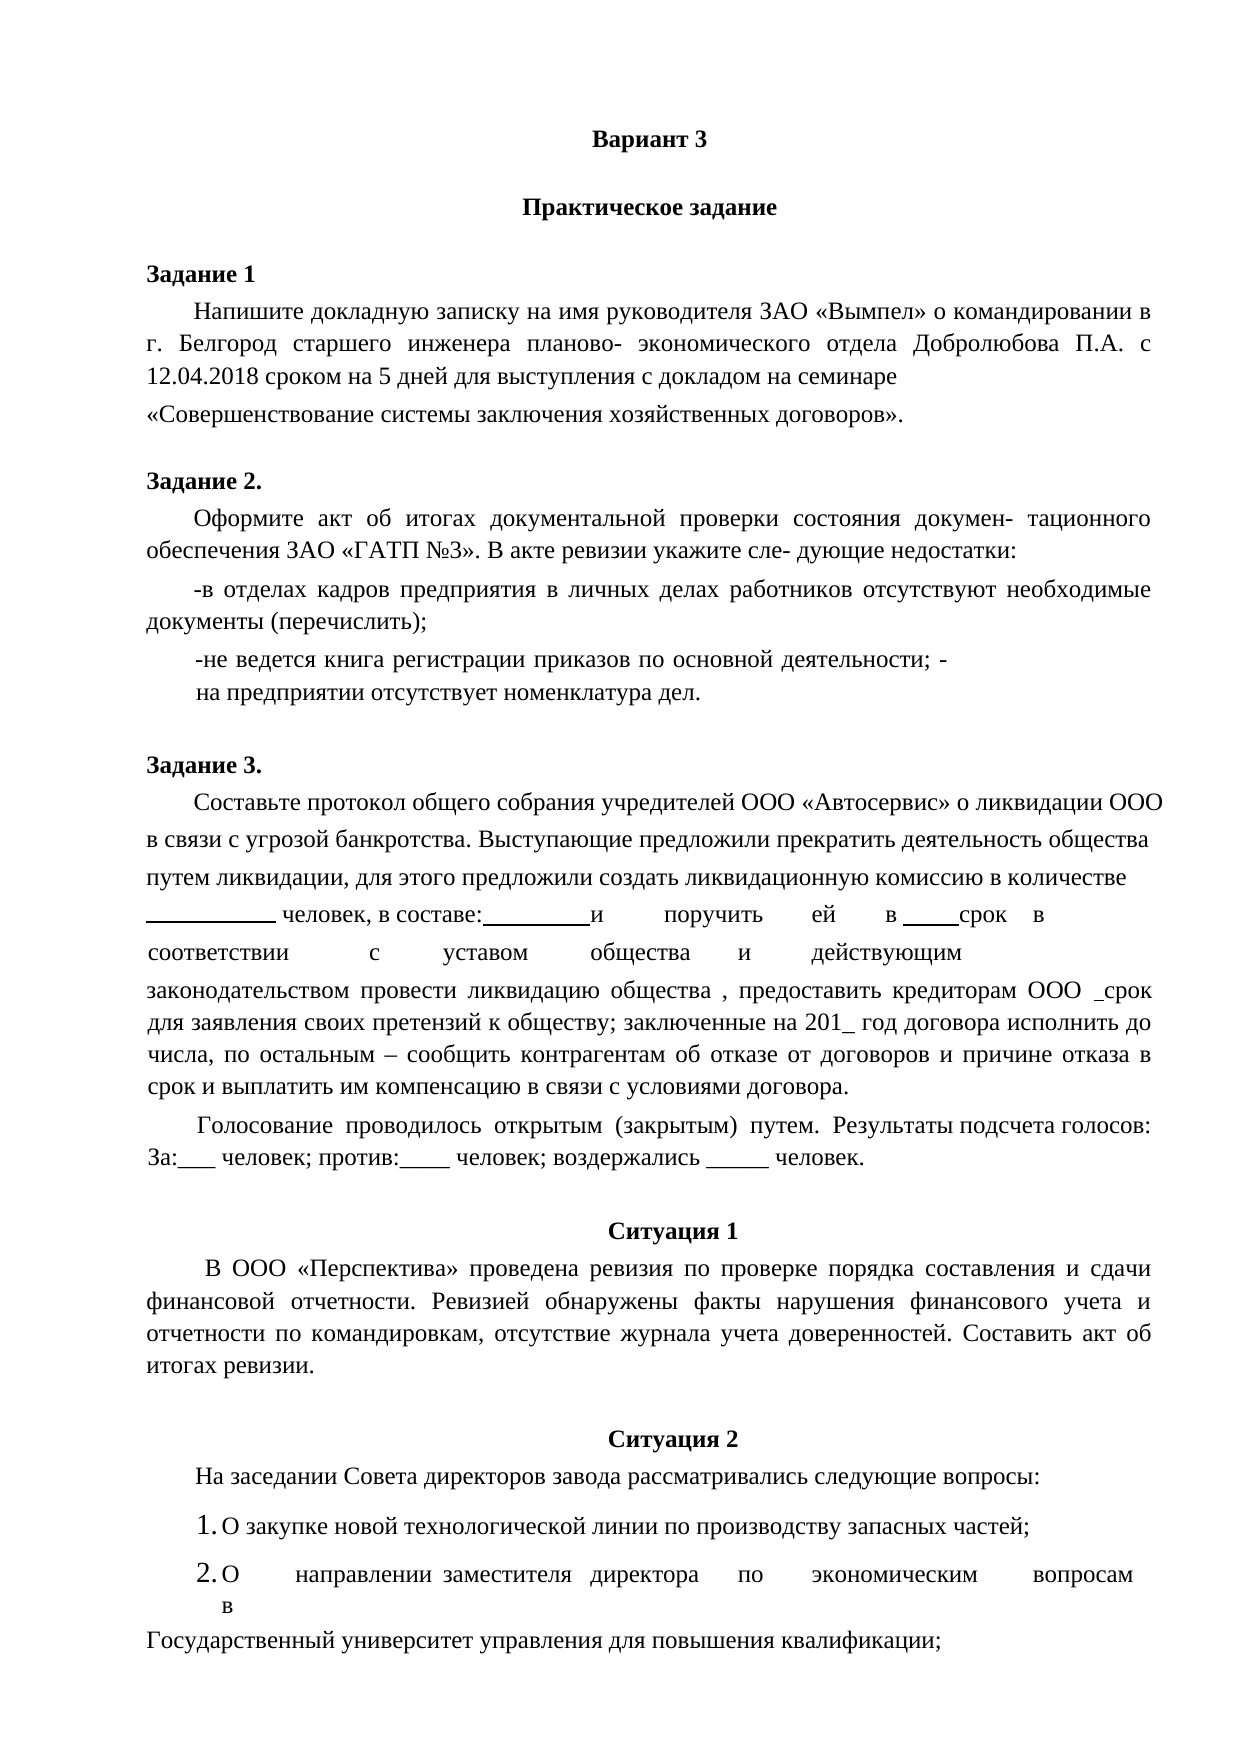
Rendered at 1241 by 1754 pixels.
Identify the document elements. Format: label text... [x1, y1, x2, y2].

text Составьте протокол общего собрания учредителей ООО «Автосервис» о ликвидации ООО в связи с угрозой банкротства. Выступающие предложили прекратить деятельность общества путем ликвидации, для этого предложили создать ликвидационную комиссию в количестве человек, в составе: и поручить ей в срок в соответствии с уставом общества и действующим [146, 787, 1179, 966]
text Напишите докладную записку на имя руководителя ЗАО «Вымпел» о командировании в г. Белгород старшего инженера планово- экономического отдела Добролюбова П.А. с 12.04.2018 сроком на 5 дней для выступления с докладом на семинаре [146, 296, 1152, 389]
text Оформите акт об итогах документальной проверки состояния докумен- тационного обеспечения ЗАО «ГАТП №3». В акте ревизии укажите сле- дующие недостатки: [146, 503, 1152, 564]
text Голосование проводилось открытым (закрытым) путем. Результаты подсчета голосов: За:___ человек; против:____ человек; воздержались _____ человек. [146, 1110, 1152, 1171]
text В ООО «Перспектива» проведена ревизия по проверке порядка составления и сдачи финансовой отчетности. Ревизией обнаружены факты нарушения финансового учета и отчетности по командировкам, отсутствие журнала учета доверенностей. Составить акт об итогах ревизии. [146, 1253, 1152, 1379]
list О направлении заместителя директора по экономическим вопросам в [149, 1555, 1152, 1619]
subtitle Практическое задание [173, 192, 1127, 221]
text Задание 3. [146, 750, 874, 778]
text «Совершенствование системы заключения хозяйственных договоров». [146, 399, 1152, 428]
text законодательством провести ликвидацию общества , предоставить кредиторам ООО срок для заявления своих претензий к обществу; заключенные на 201_ год договора исполнить до числа, по остальным – сообщить контрагентам об отказе от договоров и причине отказа в срок и выплатить им компенсацию в связи с условиями договора. [146, 975, 1152, 1100]
subtitle Ситуация 1 [173, 1216, 1174, 1245]
text Государственный университет управления для повышения квалификации; [146, 1625, 1152, 1654]
text Вариант 3 [173, 124, 1127, 152]
text Задание 1 [146, 259, 874, 288]
text Задание 2. [146, 466, 874, 495]
list О закупке новой технологической линии по производству запасных частей; [149, 1507, 1152, 1541]
text -в отделах кадров предприятия в личных делах работников отсутствуют необходимые документы (перечислить); [146, 574, 1152, 634]
text На заседании Совета директоров завода рассматривались следующие вопросы: [195, 1461, 1152, 1490]
subtitle Ситуация 2 [173, 1424, 1174, 1453]
text -не ведется книга регистрации приказов по основной деятельности; -на предприятии отсутствует номенклатура дел. [195, 644, 948, 705]
